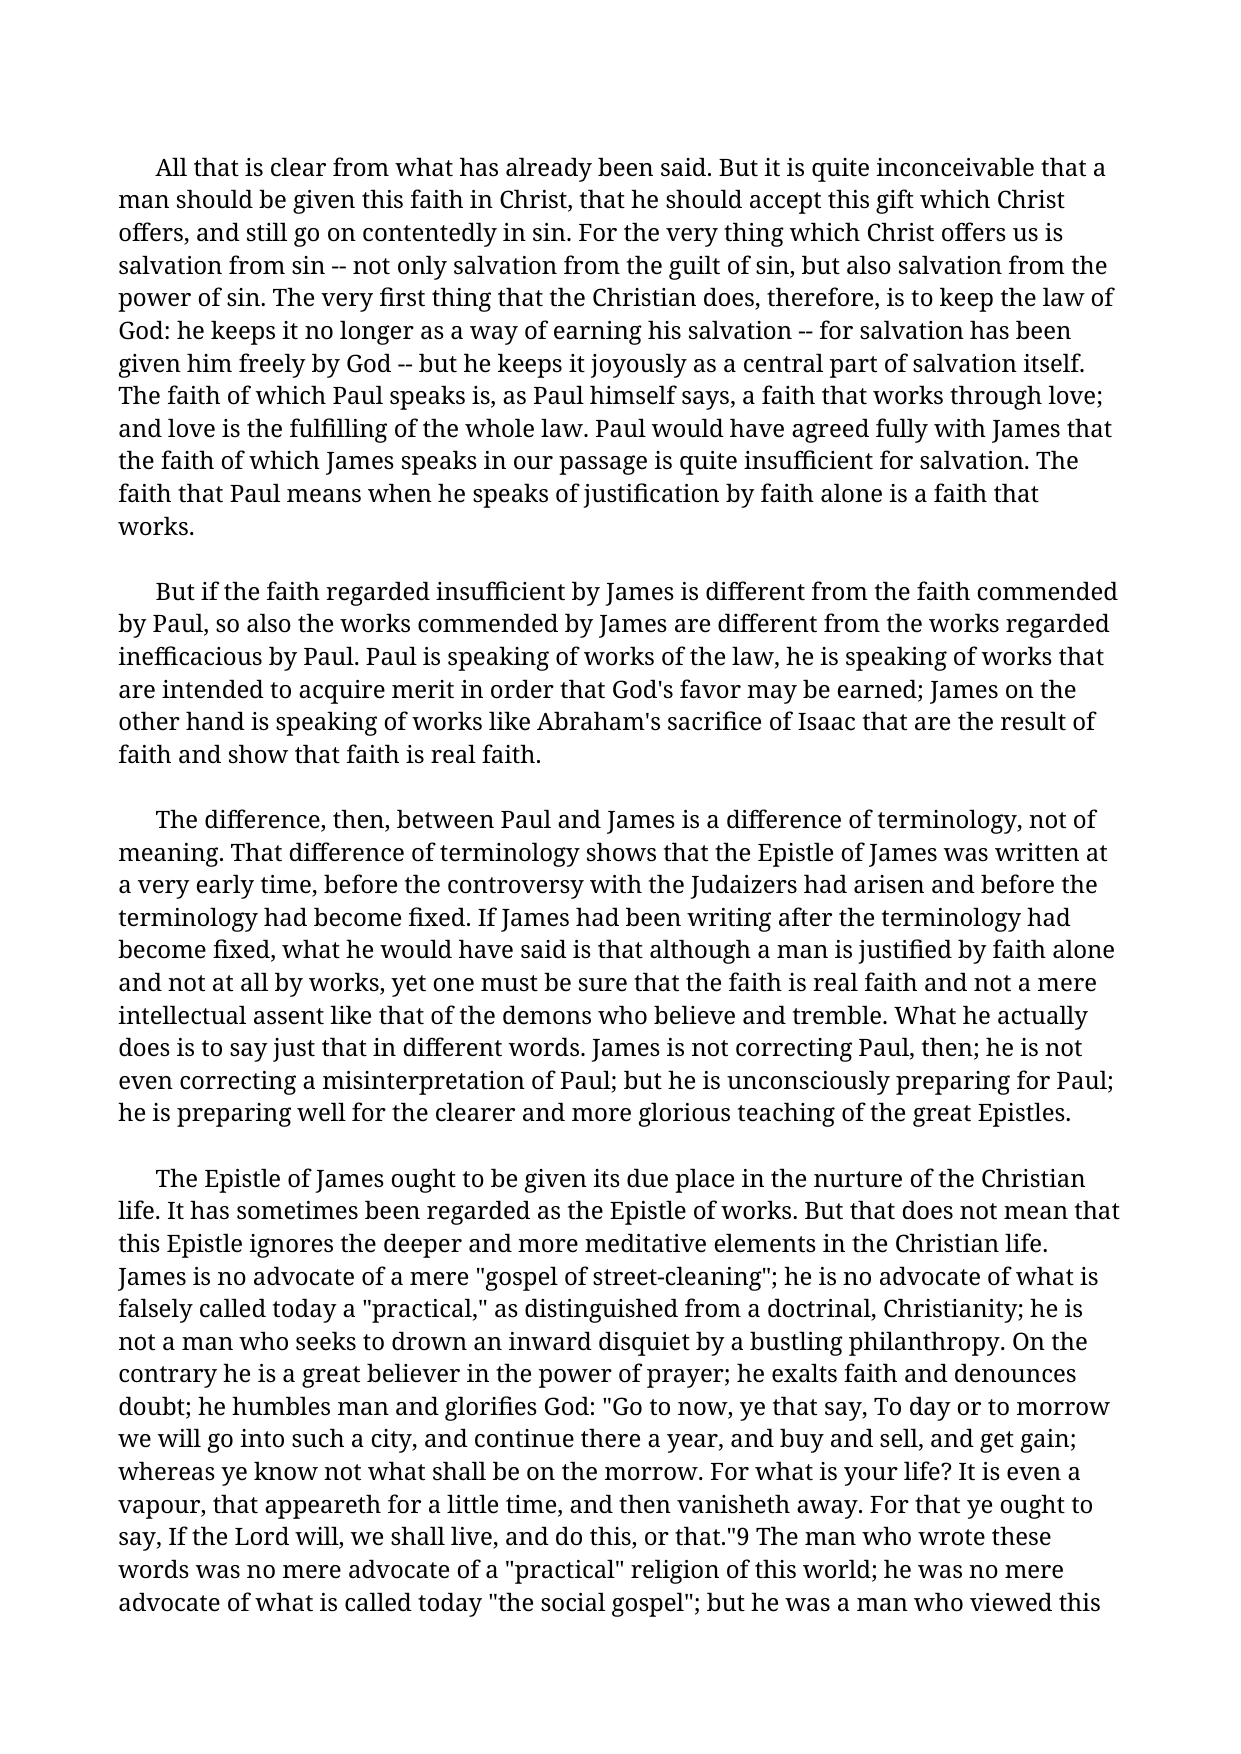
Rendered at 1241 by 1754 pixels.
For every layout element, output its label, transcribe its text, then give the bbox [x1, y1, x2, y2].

text All that is clear from what has already been said. But it is quite inconceivable that a man should be given this faith in Christ, that he should accept this gift which Christ offers, and still go on contentedly in sin. For the very thing which Christ offers us is salvation from sin -- not only salvation from the guilt of sin, but also salvation from the power of sin. The very first thing that the Christian does, therefore, is to keep the law of God: he keeps it no longer as a way of earning his salvation -- for salvation has been given him freely by God -- but he keeps it joyously as a central part of salvation itself. The faith of which Paul speaks is, as Paul himself says, a faith that works through love; and love is the fulfilling of the whole law. Paul would have agreed fully with James that the faith of which James speaks in our passage is quite insufficient for salvation. The faith that Paul means when he speaks of justification by faith alone is a faith that works. [118, 151, 1122, 542]
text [118, 1161, 1122, 1618]
text But if the faith regarded insufficient by James is different from the faith commended by Paul, so also the works commended by James are different from the works regarded inefficacious by Paul. Paul is speaking of works of the law, he is speaking of works that are intended to acquire merit in order that God's favor may be earned; James on the other hand is speaking of works like Abraham's sacrifice of Isaac that are the result of faith and show that faith is real faith. [118, 574, 1122, 770]
text The difference, then, between Paul and James is a difference of terminology, not of meaning. That difference of terminology shows that the Epistle of James was written at a very early time, before the controversy with the Judaizers had arisen and before the terminology had become fixed. If James had been writing after the terminology had become fixed, what he would have said is that although a man is justified by faith alone and not at all by works, yet one must be sure that the faith is real faith and not a mere intellectual assent like that of the demons who believe and tremble. What he actually does is to say just that in different words. James is not correcting Paul, then; he is not even correcting a misinterpretation of Paul; but he is unconsciously preparing for Paul; he is preparing well for the clearer and more glorious teaching of the great Epistles. [118, 803, 1122, 1129]
